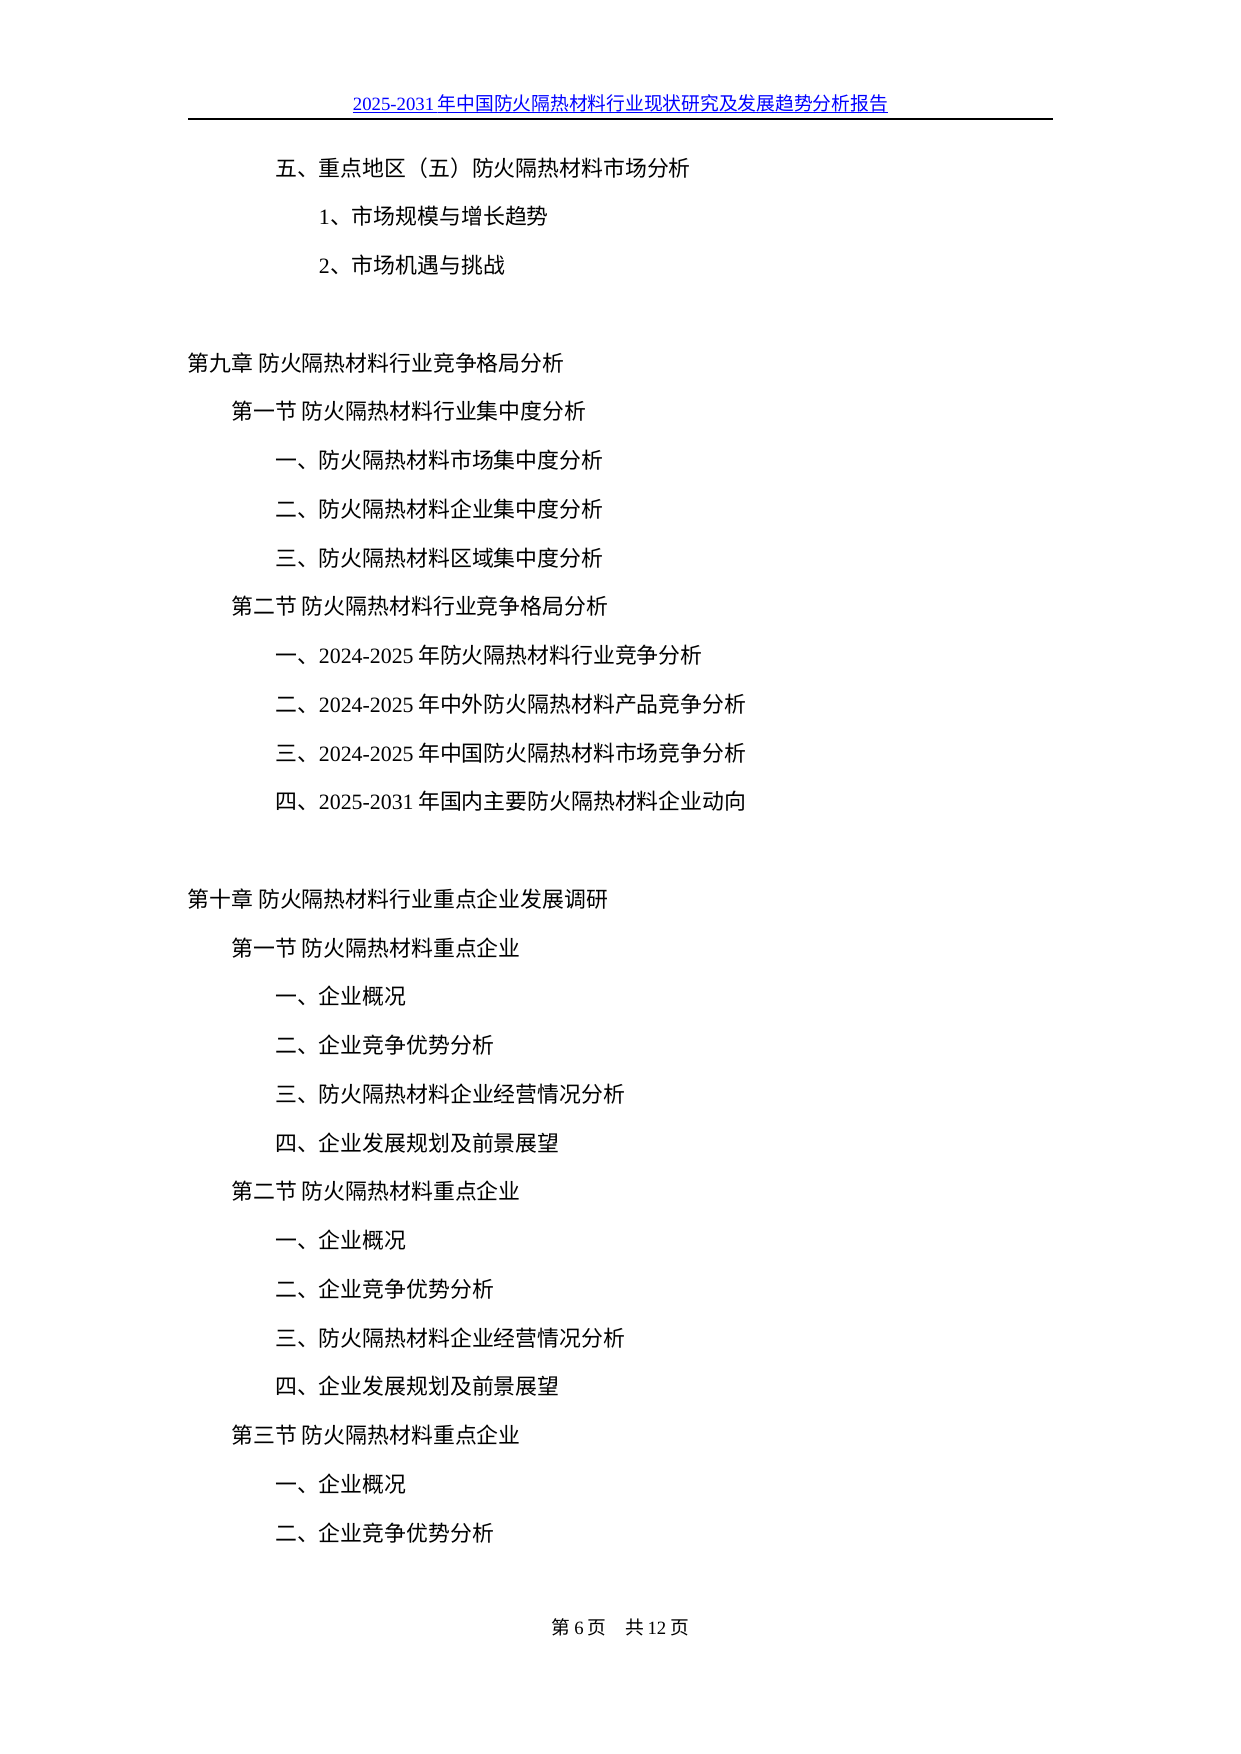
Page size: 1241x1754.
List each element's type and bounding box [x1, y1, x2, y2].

text [187, 150, 1053, 1548]
